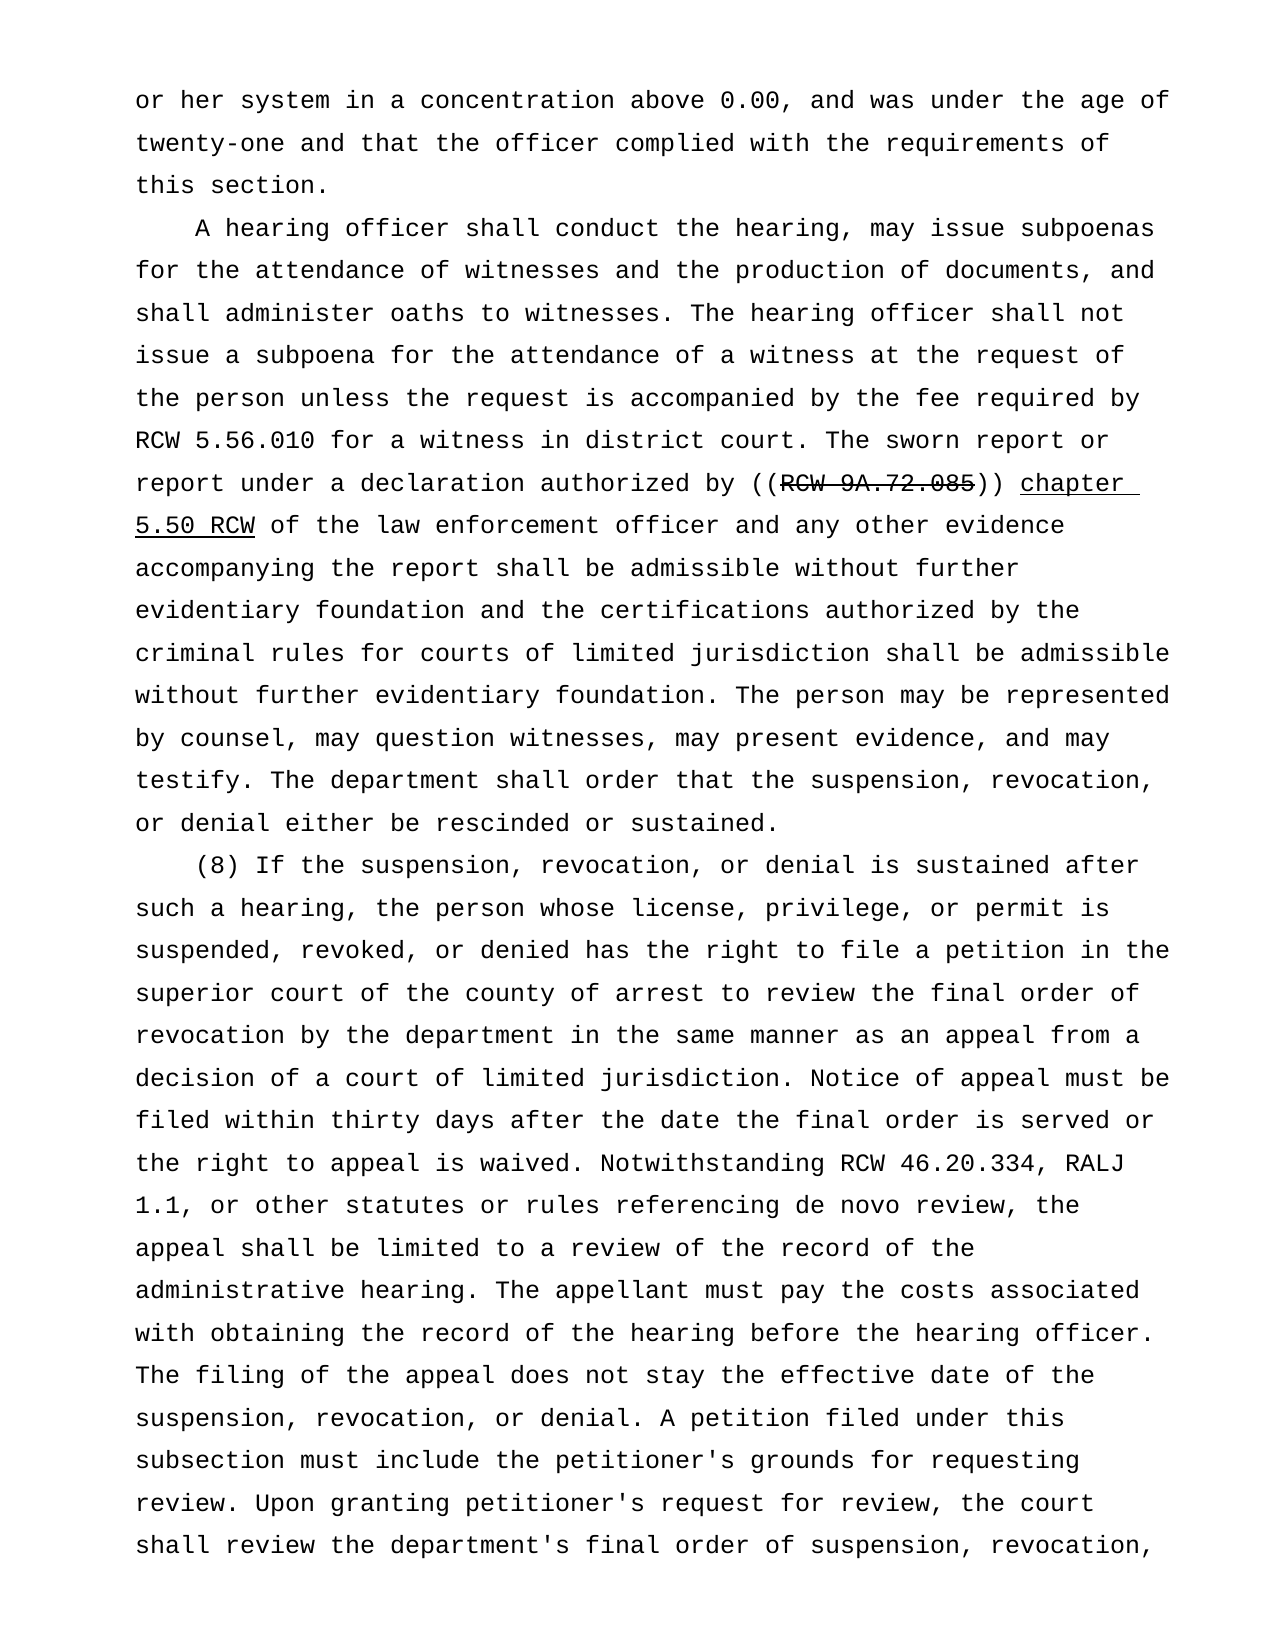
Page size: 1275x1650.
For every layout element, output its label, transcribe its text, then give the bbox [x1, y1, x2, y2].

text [135, 840, 1170, 1562]
text A hearing officer shall conduct the hearing, may issue subpoenas for the attendance of witnesses and the production of documents, and shall administer oaths to witnesses. The hearing officer shall not issue a subpoena for the attendance of a witness at the request of the person unless the request is accompanied by the fee required by RCW 5.56.010 for a witness in district court. The sworn report or report under a declaration authorized by ((RCW 9A.72.085)) chapter 5.50 RCW of the law enforcement officer and any other evidence accompanying the report shall be admissible without further evidentiary foundation and the certifications authorized by the criminal rules for courts of limited jurisdiction shall be admissible without further evidentiary foundation. The person may be represented by counsel, may question witnesses, may present evidence, and may testify. The department shall order that the suspension, revocation, or denial either be rescinded or sustained. [135, 202, 1170, 840]
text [135, 75, 1170, 202]
